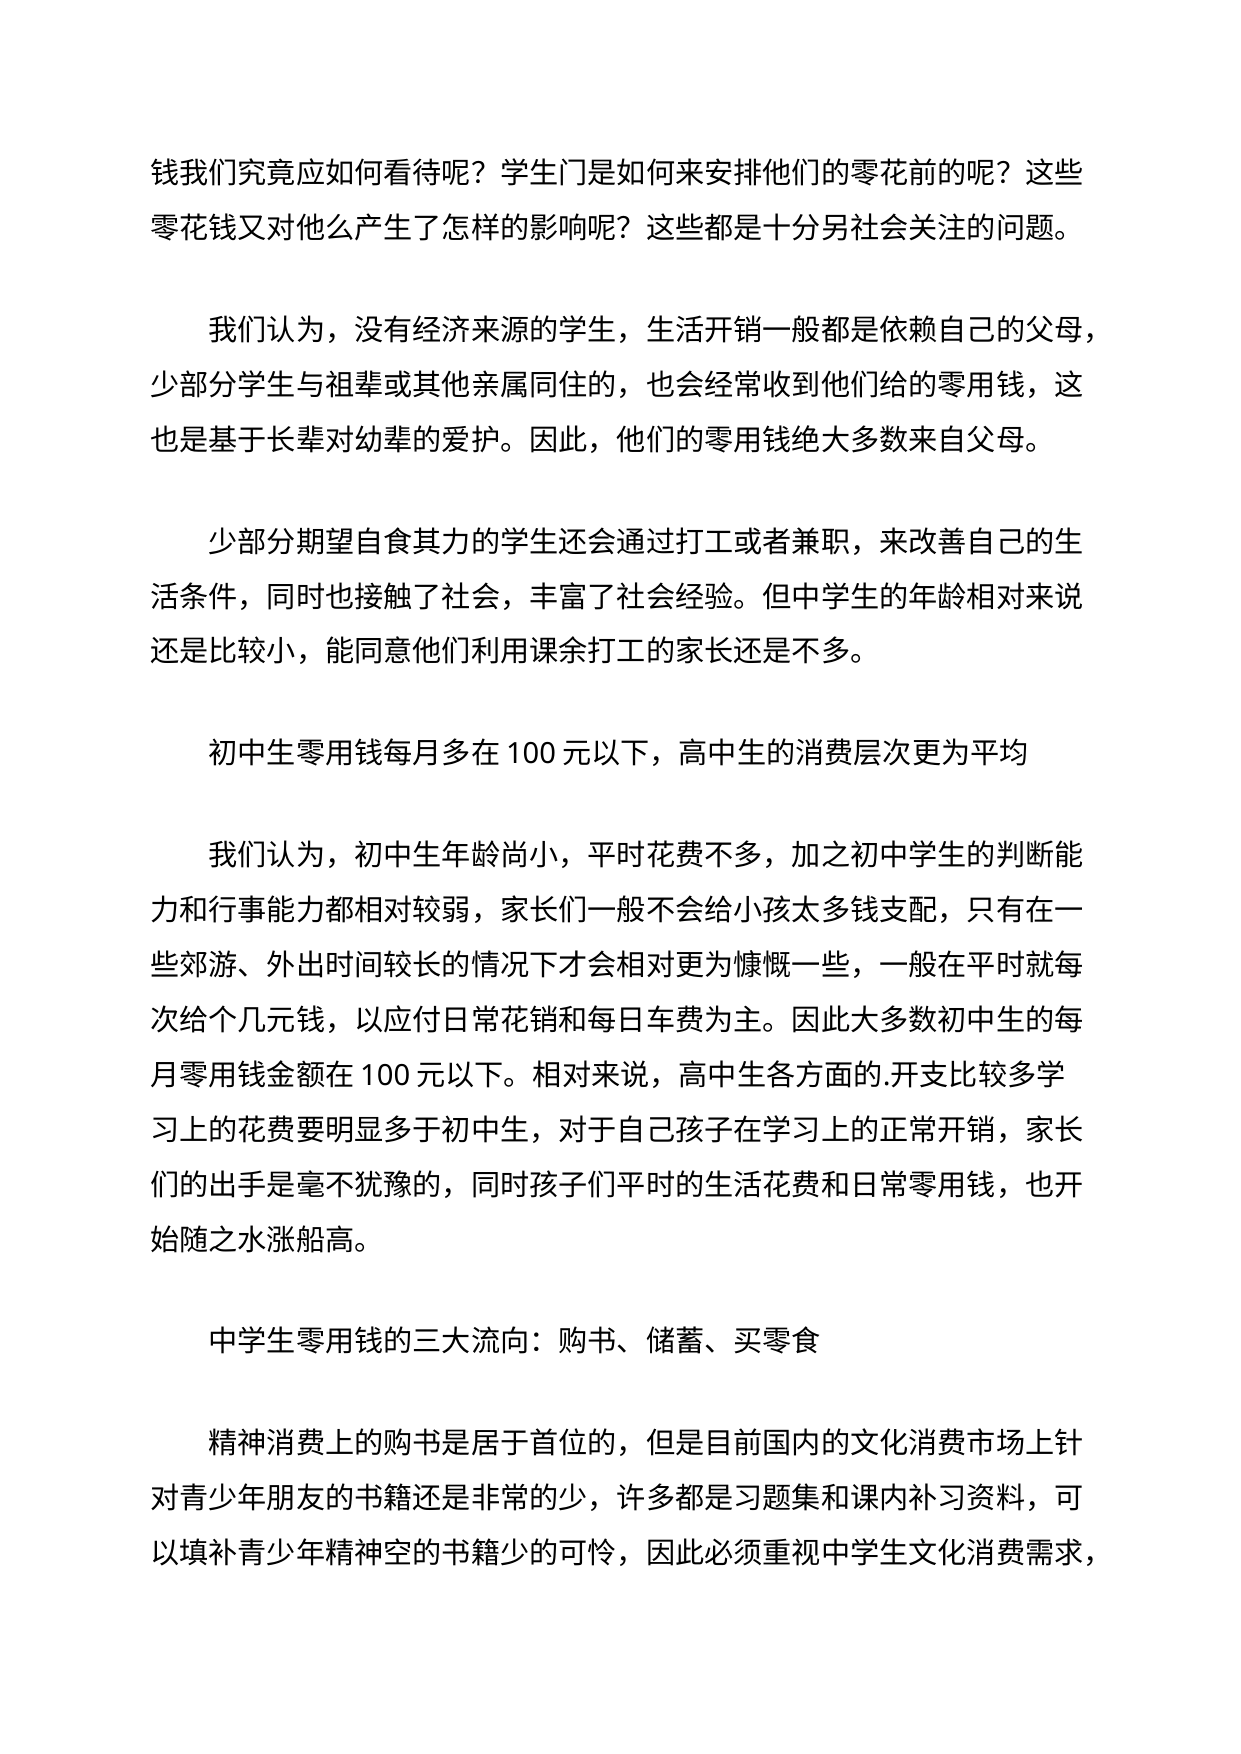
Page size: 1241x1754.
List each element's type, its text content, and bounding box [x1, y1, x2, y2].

text 我们认为，初中生年龄尚小，平时花费不多，加之初中学生的判断能力和行事能力都相对较弱，家长们一般不会给小孩太多钱支配，只有在一些郊游、外出时间较长的情况下才会相对更为慷慨一些，一般在平时就每次给个几元钱，以应付日常花销和每日车费为主。因此大多数初中生的每月零用钱金额在100元以下。相对来说，高中生各方面的.开支比较多学习上的花费要明显多于初中生，对于自己孩子在学习上的正常开销，家长们的出手是毫不犹豫的，同时孩子们平时的生活花费和日常零用钱，也开始随之水涨船高。 [150, 832, 1090, 1258]
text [150, 150, 1090, 247]
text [150, 1420, 1090, 1572]
text 中学生零用钱的三大流向：购书、储蓄、买零食 [150, 1318, 1090, 1360]
text 我们认为，没有经济来源的学生，生活开销一般都是依赖自己的父母，少部分学生与祖辈或其他亲属同住的，也会经常收到他们给的零用钱，这也是基于长辈对幼辈的爱护。因此，他们的零用钱绝大多数来自父母。 [150, 307, 1090, 459]
text 初中生零用钱每月多在100元以下，高中生的消费层次更为平均 [150, 730, 1090, 772]
text 少部分期望自食其力的学生还会通过打工或者兼职，来改善自己的生活条件，同时也接触了社会，丰富了社会经验。但中学生的年龄相对来说还是比较小，能同意他们利用课余打工的家长还是不多。 [150, 518, 1090, 670]
